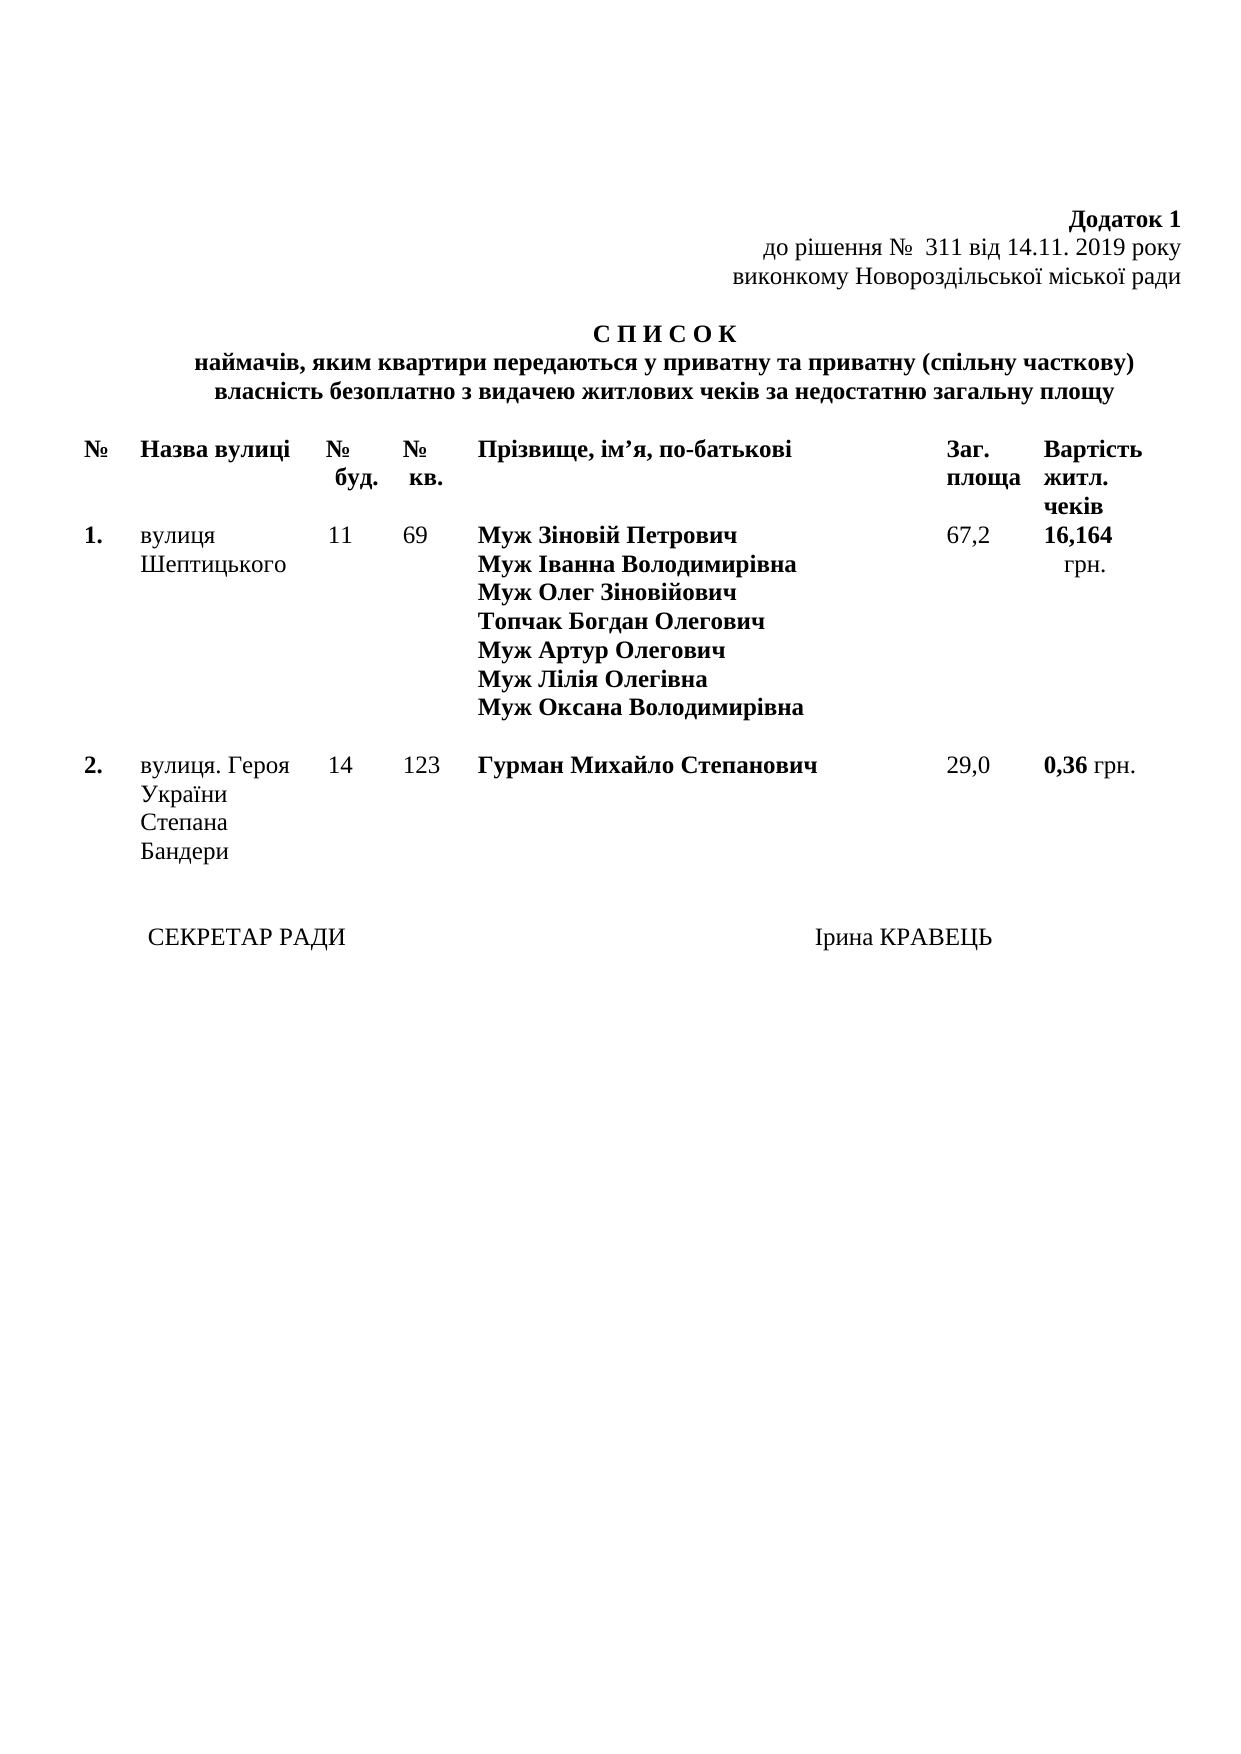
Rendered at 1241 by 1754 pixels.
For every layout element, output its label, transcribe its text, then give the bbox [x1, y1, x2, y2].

table_header Вартість житл. чеків [1032, 434, 1167, 520]
table_header № буд. [316, 434, 391, 520]
table_header Заг. площа [935, 434, 1032, 520]
table_header Назва вулиці [129, 434, 316, 520]
table_cell вулиця Шептицького вулиця. Героя України Степана Бандери [129, 520, 316, 894]
text Додаток 1 [148, 204, 1181, 232]
table_header Прізвище, ім’я, по-батькові [466, 434, 935, 520]
text виконкому Новороздільської міської ради [148, 261, 1181, 290]
text СЕКРЕТАР РАДИ Ірина КРАВЕЦЬ [148, 922, 1181, 951]
table_cell 69 123 [391, 520, 466, 894]
text наймачів, яким квартири передаються у приватну та приватну (спільну часткову) власність безоплатно з видачею житлових чеків за недостатню загальну площу [148, 347, 1181, 405]
text до рішення № 311 від 14.11. 2019 року [148, 232, 1181, 261]
table_cell Муж Зіновій Петрович Муж Іванна Володимирівна Муж Олег Зіновійович Топчак Богдан Олегович Муж Артур Олегович Муж Лілія Олегівна Муж Оксана Володимирівна Гурман Михайло Степанович [466, 520, 935, 894]
text С П И С О К [148, 319, 1181, 347]
table_cell 16,164 грн. 0,36 грн. [1032, 520, 1167, 894]
table_header № [73, 434, 129, 520]
table_header № кв. [391, 434, 466, 520]
table_cell 1. 2. [73, 520, 129, 894]
table_cell 11 14 [316, 520, 391, 894]
table_cell 67,2 29,0 [935, 520, 1032, 894]
